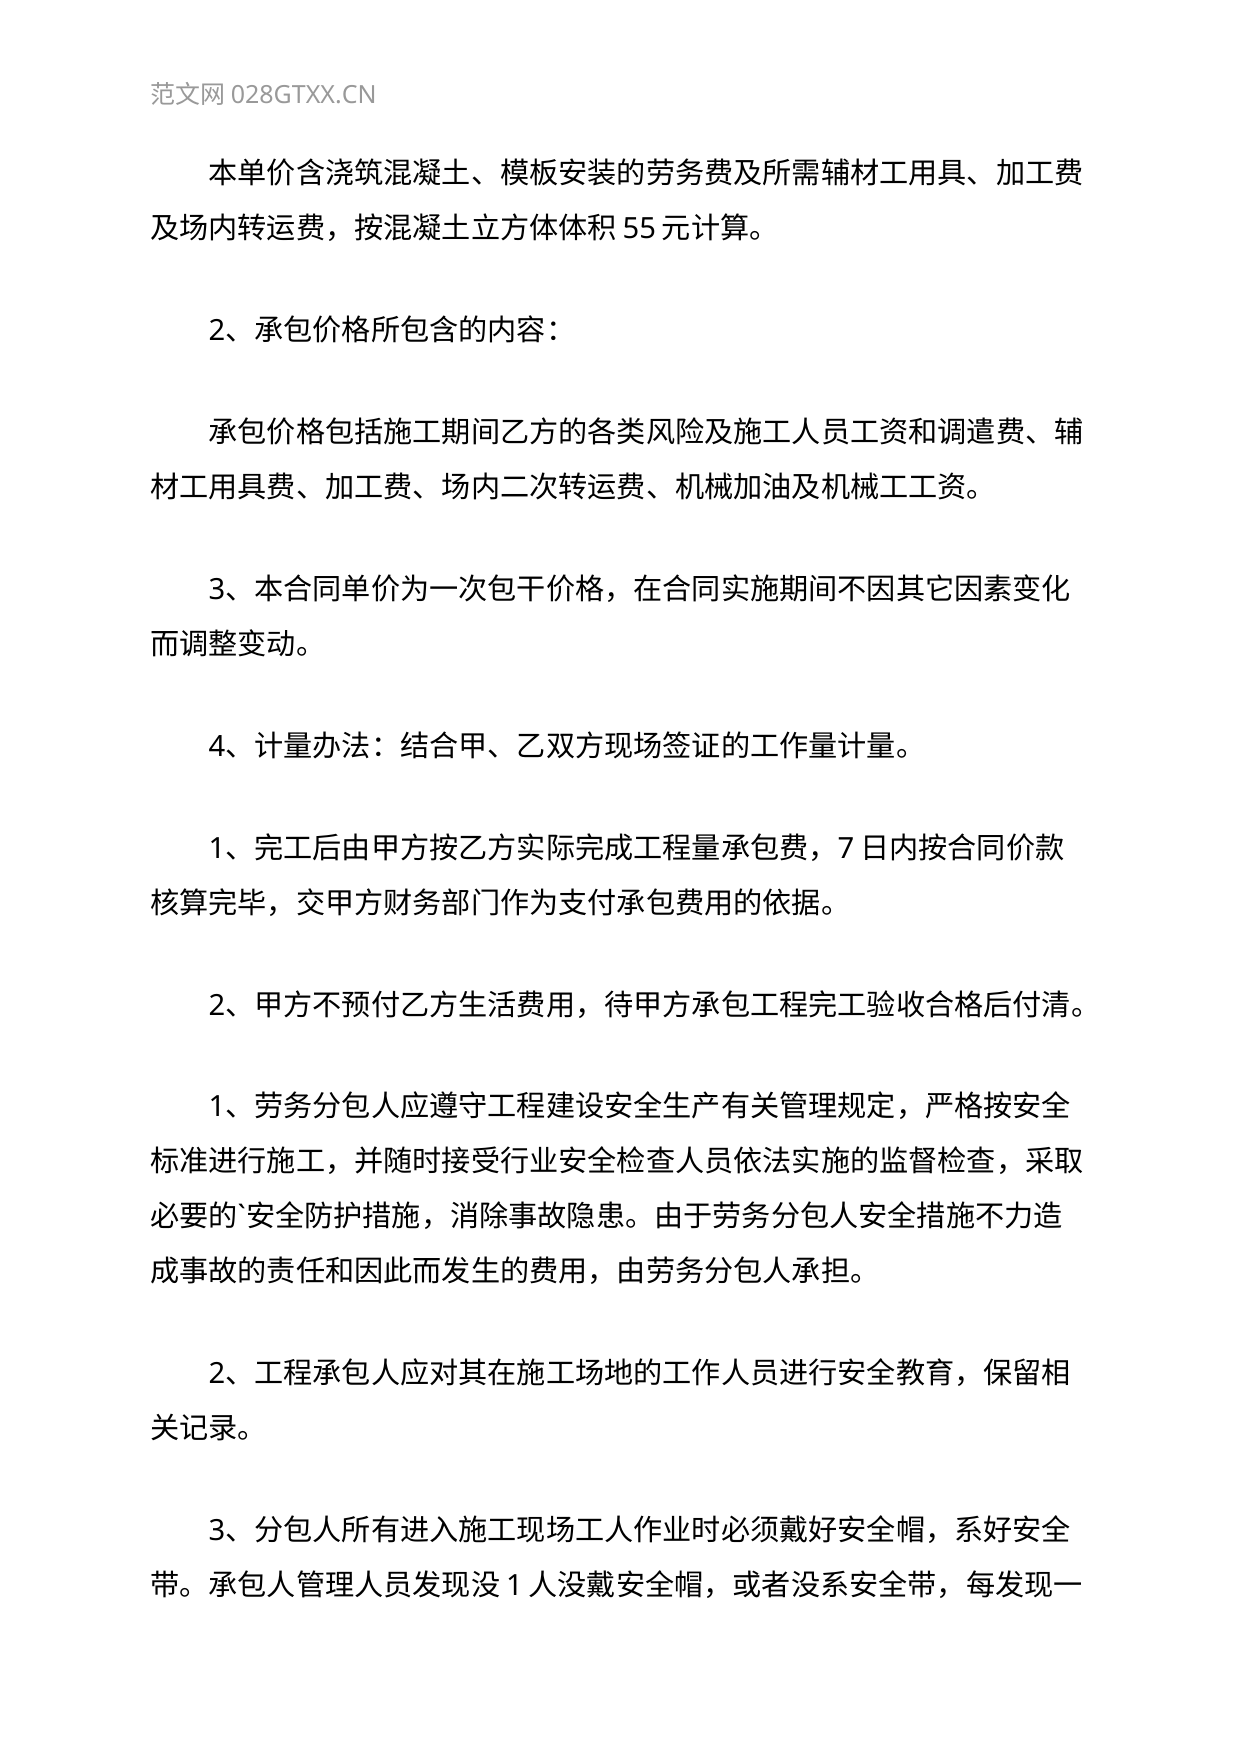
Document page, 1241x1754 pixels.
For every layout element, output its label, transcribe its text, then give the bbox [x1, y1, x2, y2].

text 2、承包价格所包含的内容： [150, 307, 1090, 349]
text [150, 1506, 1090, 1604]
text 4、计量办法：结合甲、乙双方现场签证的工作量计量。 [150, 722, 1090, 765]
text 承包价格包括施工期间乙方的各类风险及施工人员工资和调遣费、辅材工用具费、加工费、场内二次转运费、机械加油及机械工工资。 [150, 409, 1090, 506]
text 2、工程承包人应对其在施工场地的工作人员进行安全教育，保留相关记录。 [150, 1350, 1090, 1447]
text 1、劳务分包人应遵守工程建设安全生产有关管理规定，严格按安全标准进行施工，并随时接受行业安全检查人员依法实施的监督检查，采取必要的`安全防护措施，消除事故隐患。由于劳务分包人安全措施不力造成事故的责任和因此而发生的费用，由劳务分包人承担。 [150, 1083, 1090, 1290]
text 3、本合同单价为一次包干价格，在合同实施期间不因其它因素变化而调整变动。 [150, 566, 1090, 663]
text 2、甲方不预付乙方生活费用，待甲方承包工程完工验收合格后付清。 [150, 981, 1090, 1023]
text 本单价含浇筑混凝土、模板安装的劳务费及所需辅材工用具、加工费及场内转运费，按混凝土立方体体积55元计算。 [150, 150, 1090, 247]
text 1、完工后由甲方按乙方实际完成工程量承包费，7日内按合同价款核算完毕，交甲方财务部门作为支付承包费用的依据。 [150, 824, 1090, 922]
